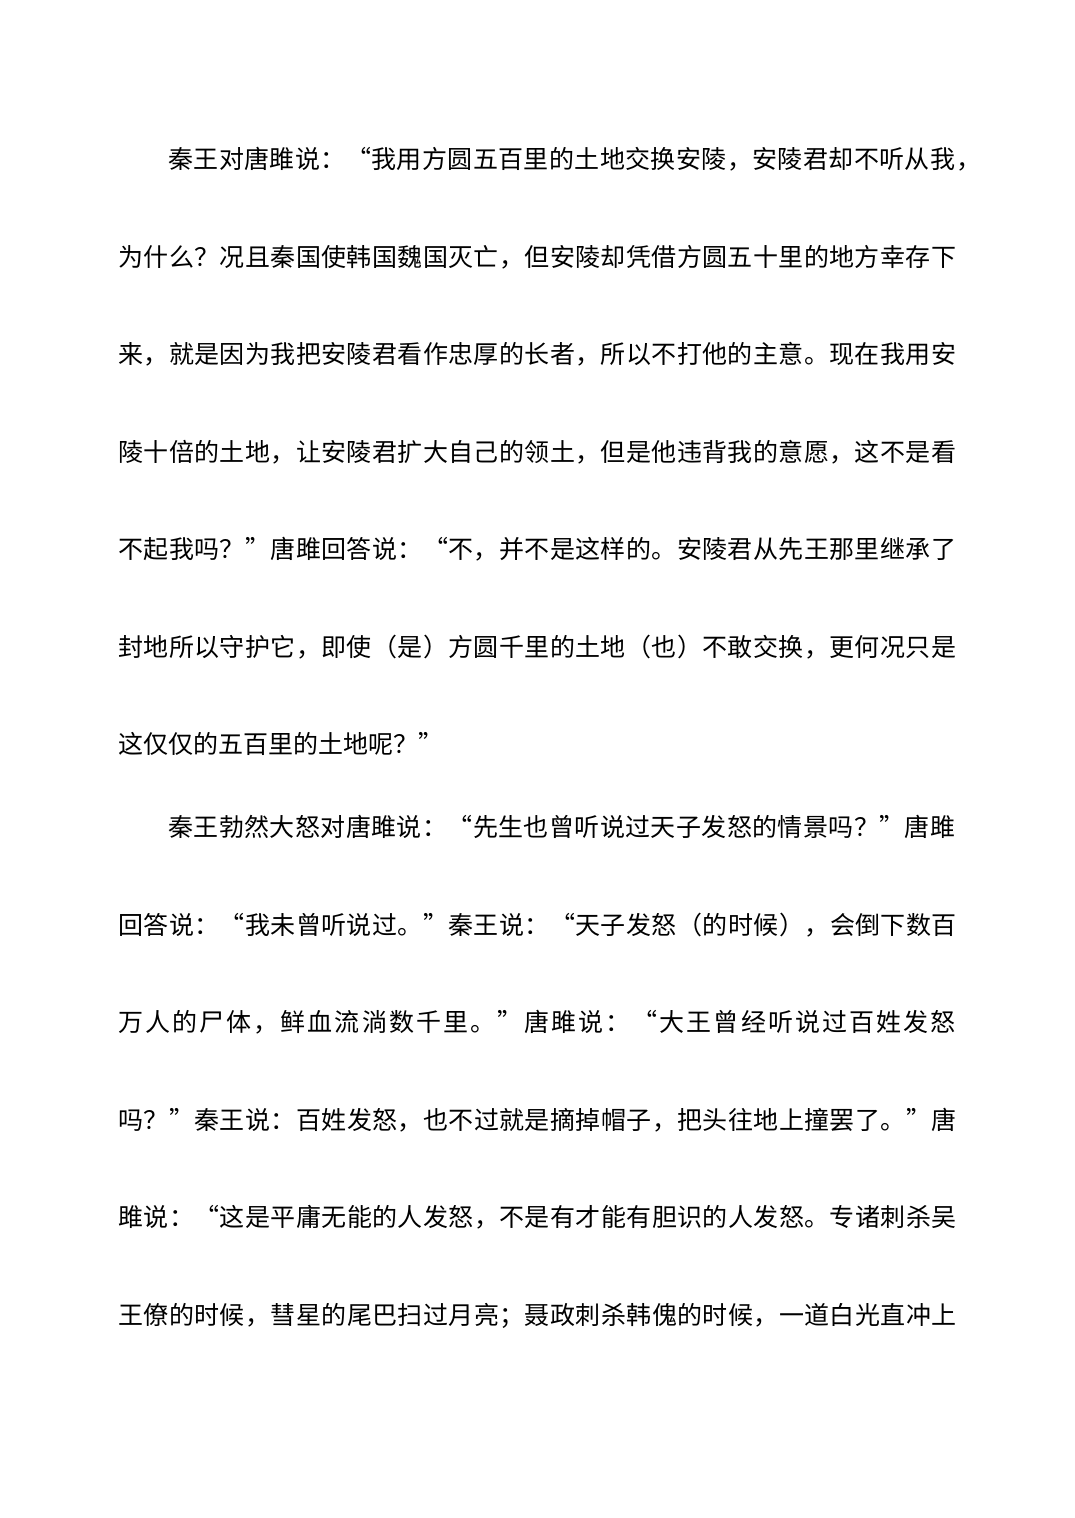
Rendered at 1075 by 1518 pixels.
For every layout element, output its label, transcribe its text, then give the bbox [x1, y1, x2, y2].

text 秦王对唐雎说：“我用方圆五百里的土地交换安陵，安陵君却不听从我，为什么？况且秦国使韩国魏国灭亡，但安陵却凭借方圆五十里的地方幸存下来，就是因为我把安陵君看作忠厚的长者，所以不打他的主意。现在我用安陵十倍的土地，让安陵君扩大自己的领土，但是他违背我的意愿，这不是看不起我吗？”唐雎回答说：“不，并不是这样的。安陵君从先王那里继承了封地所以守护它，即使（是）方圆千里的土地（也）不敢交换，更何况只是这仅仅的五百里的土地呢？” [118, 125, 957, 775]
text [118, 793, 957, 1346]
